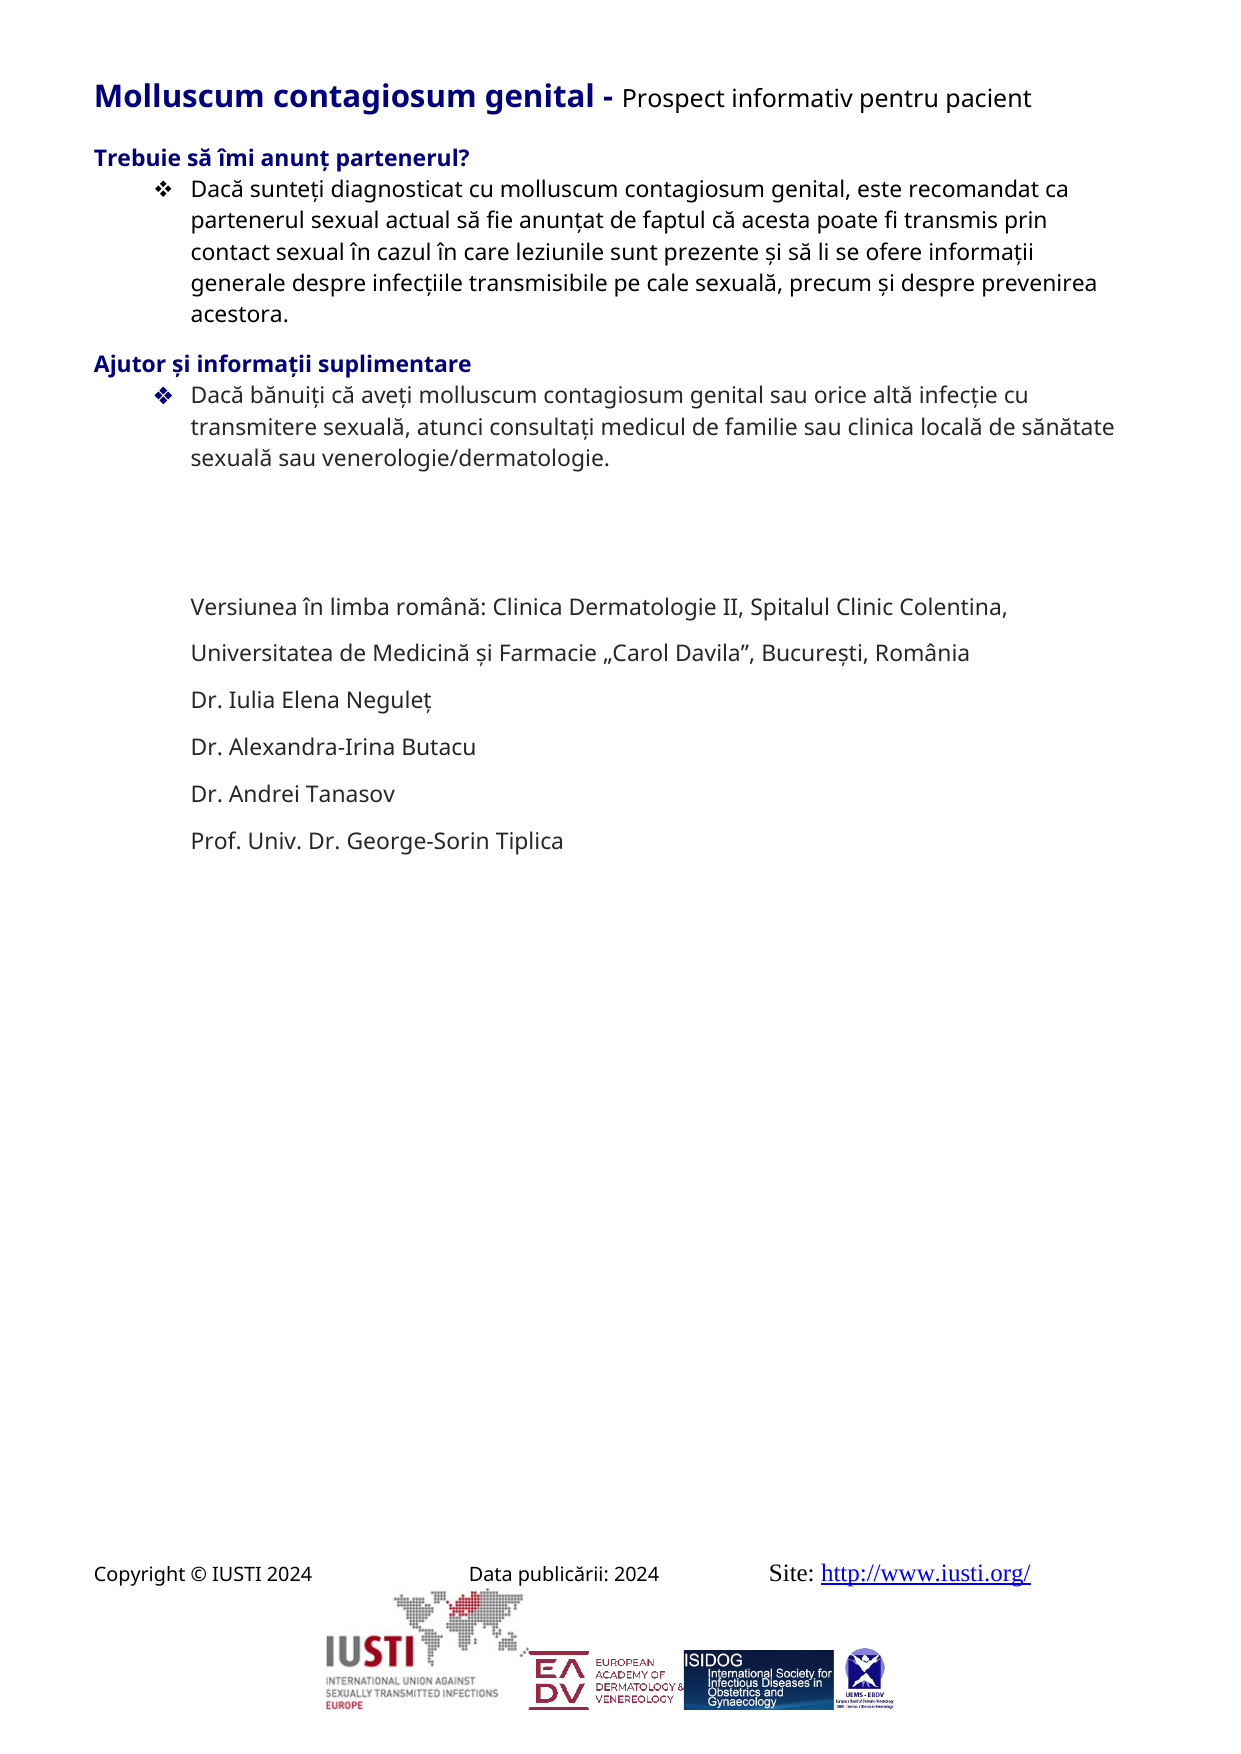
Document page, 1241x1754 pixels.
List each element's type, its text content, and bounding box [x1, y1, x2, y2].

text Dr. Alexandra-Irina Butacu [190, 731, 1128, 762]
picture [326, 1587, 896, 1710]
text Dr. Iulia Elena Neguleț [190, 684, 1128, 716]
text Dr. Andrei Tanasov [190, 778, 1128, 809]
text Ajutor și informații suplimentare [94, 348, 1128, 379]
list Dacă bănuiți că aveți molluscum contagiosum genital sau orice altă infecție cu transmitere sexuală, atunci consultați medicul de familie sau clinica locală de sănătate sexuală sau venerologie/dermatologie. [153, 379, 1128, 473]
list Dacă sunteți diagnosticat cu molluscum contagiosum genital, este recomandat ca partenerul sexual actual să fie anunțat de faptul că acesta poate fi transmis prin contact sexual în cazul în care leziunile sunt prezente și să li se ofere informații generale despre infecțiile transmisibile pe cale sexuală, precum și despre prevenirea acestora. [153, 173, 1128, 329]
text Trebuie să îmi anunț partenerul? [94, 142, 1128, 173]
text Prof. Univ. Dr. George-Sorin Tiplica [190, 825, 1128, 856]
text Versiunea în limba română: Clinica Dermatologie II, Spitalul Clinic Colentina, Universitatea de Medicină și Farmacie „Carol Davila”, București, România [190, 591, 1128, 669]
